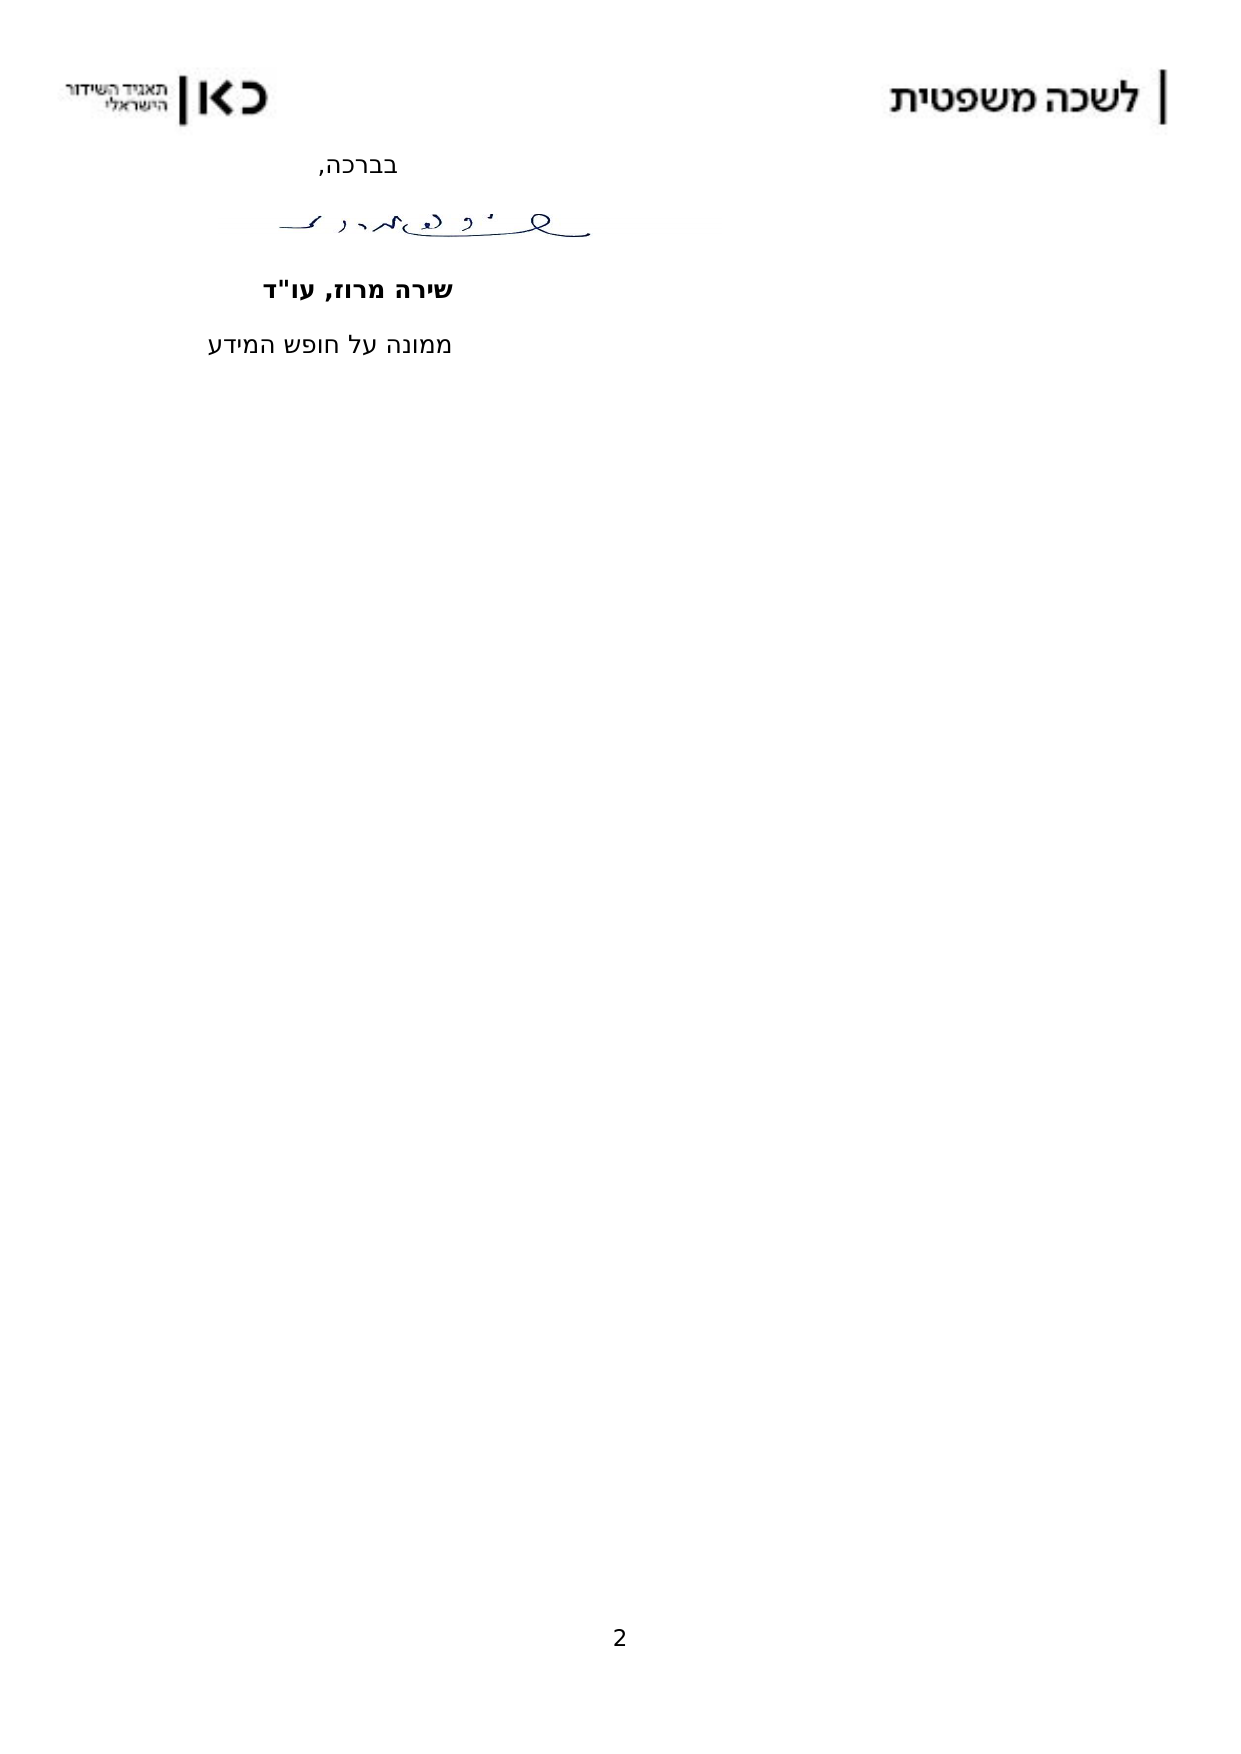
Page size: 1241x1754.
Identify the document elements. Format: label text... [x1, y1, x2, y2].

picture [0, 1, 1241, 1754]
text ממונה על חופש המידע [187, 330, 528, 359]
text שירה מרוז, עו"ד [187, 276, 528, 305]
text בברכה, [187, 150, 603, 179]
